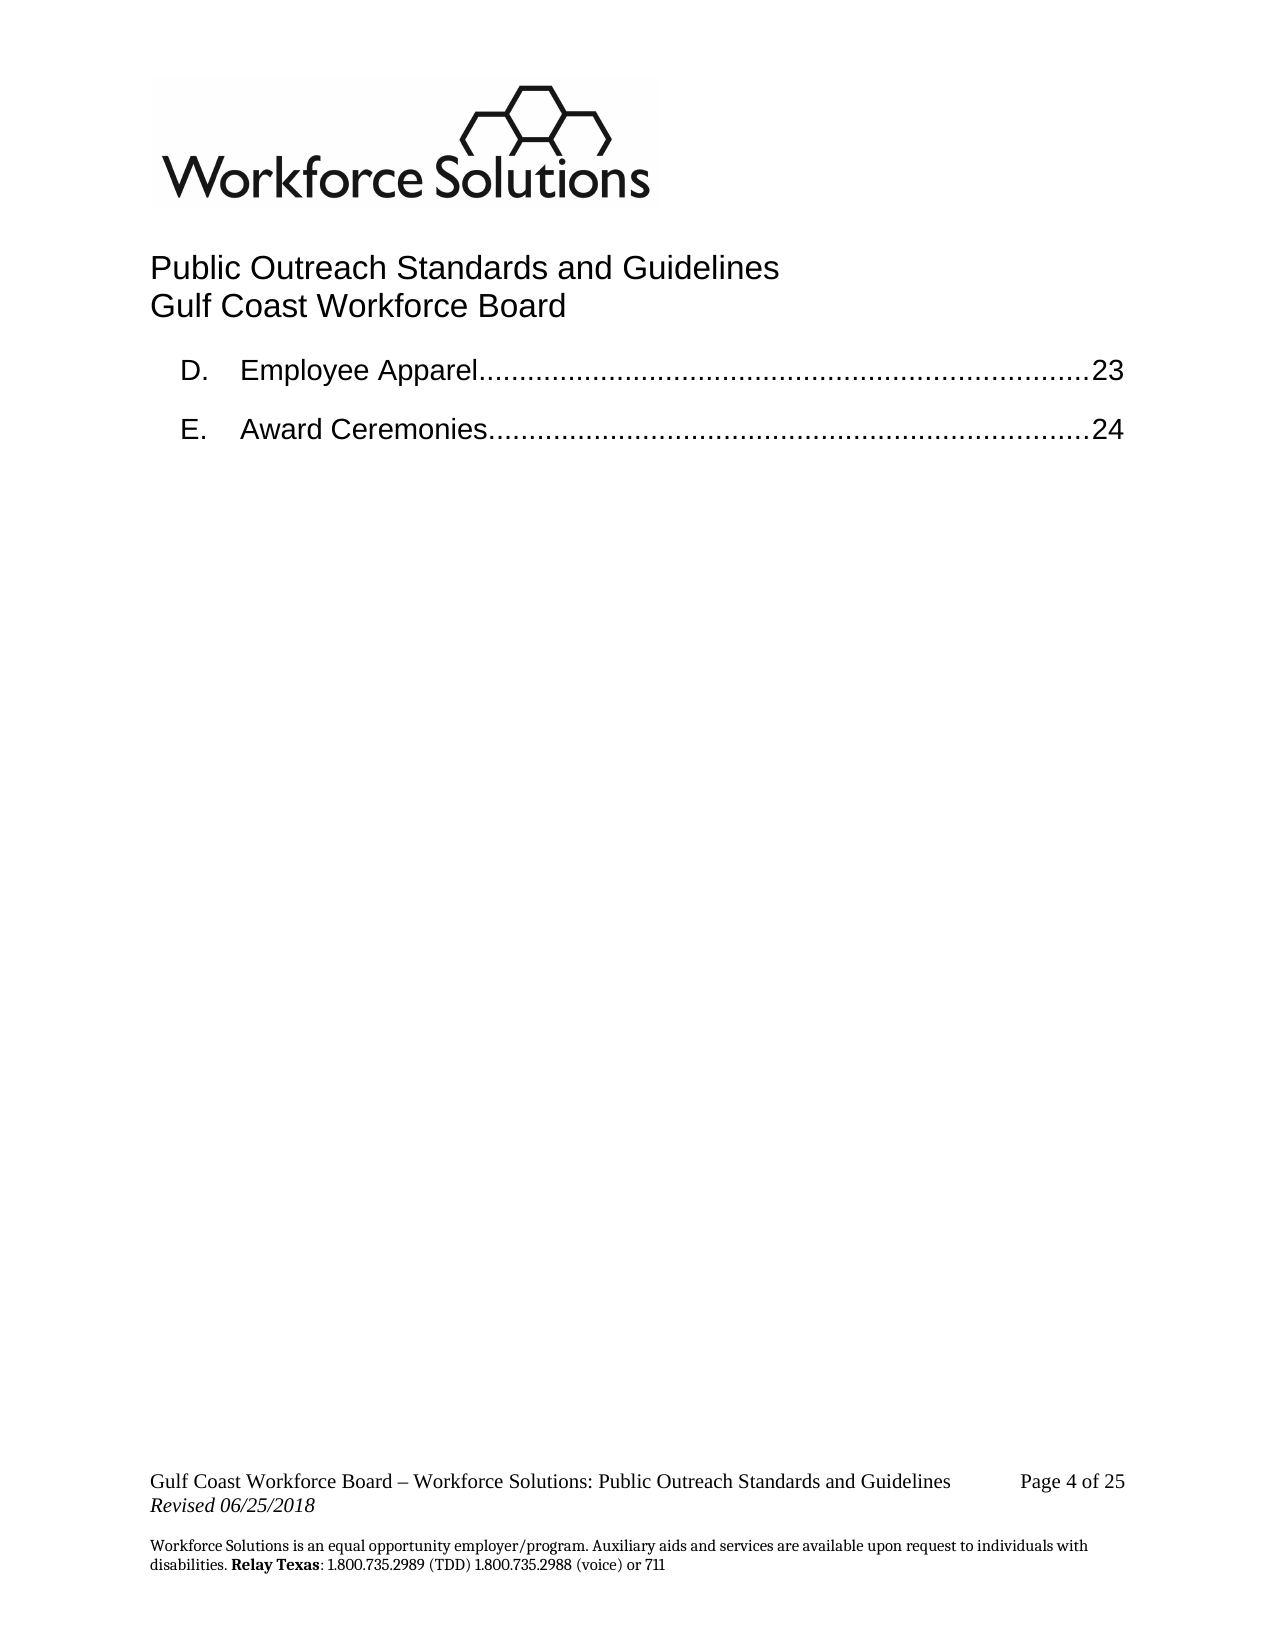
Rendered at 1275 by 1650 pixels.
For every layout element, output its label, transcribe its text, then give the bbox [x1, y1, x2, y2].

text E. Award Ceremonies 24 [180, 412, 1125, 446]
picture [150, 75, 661, 210]
text D. Employee Apparel 23 [180, 353, 1125, 387]
